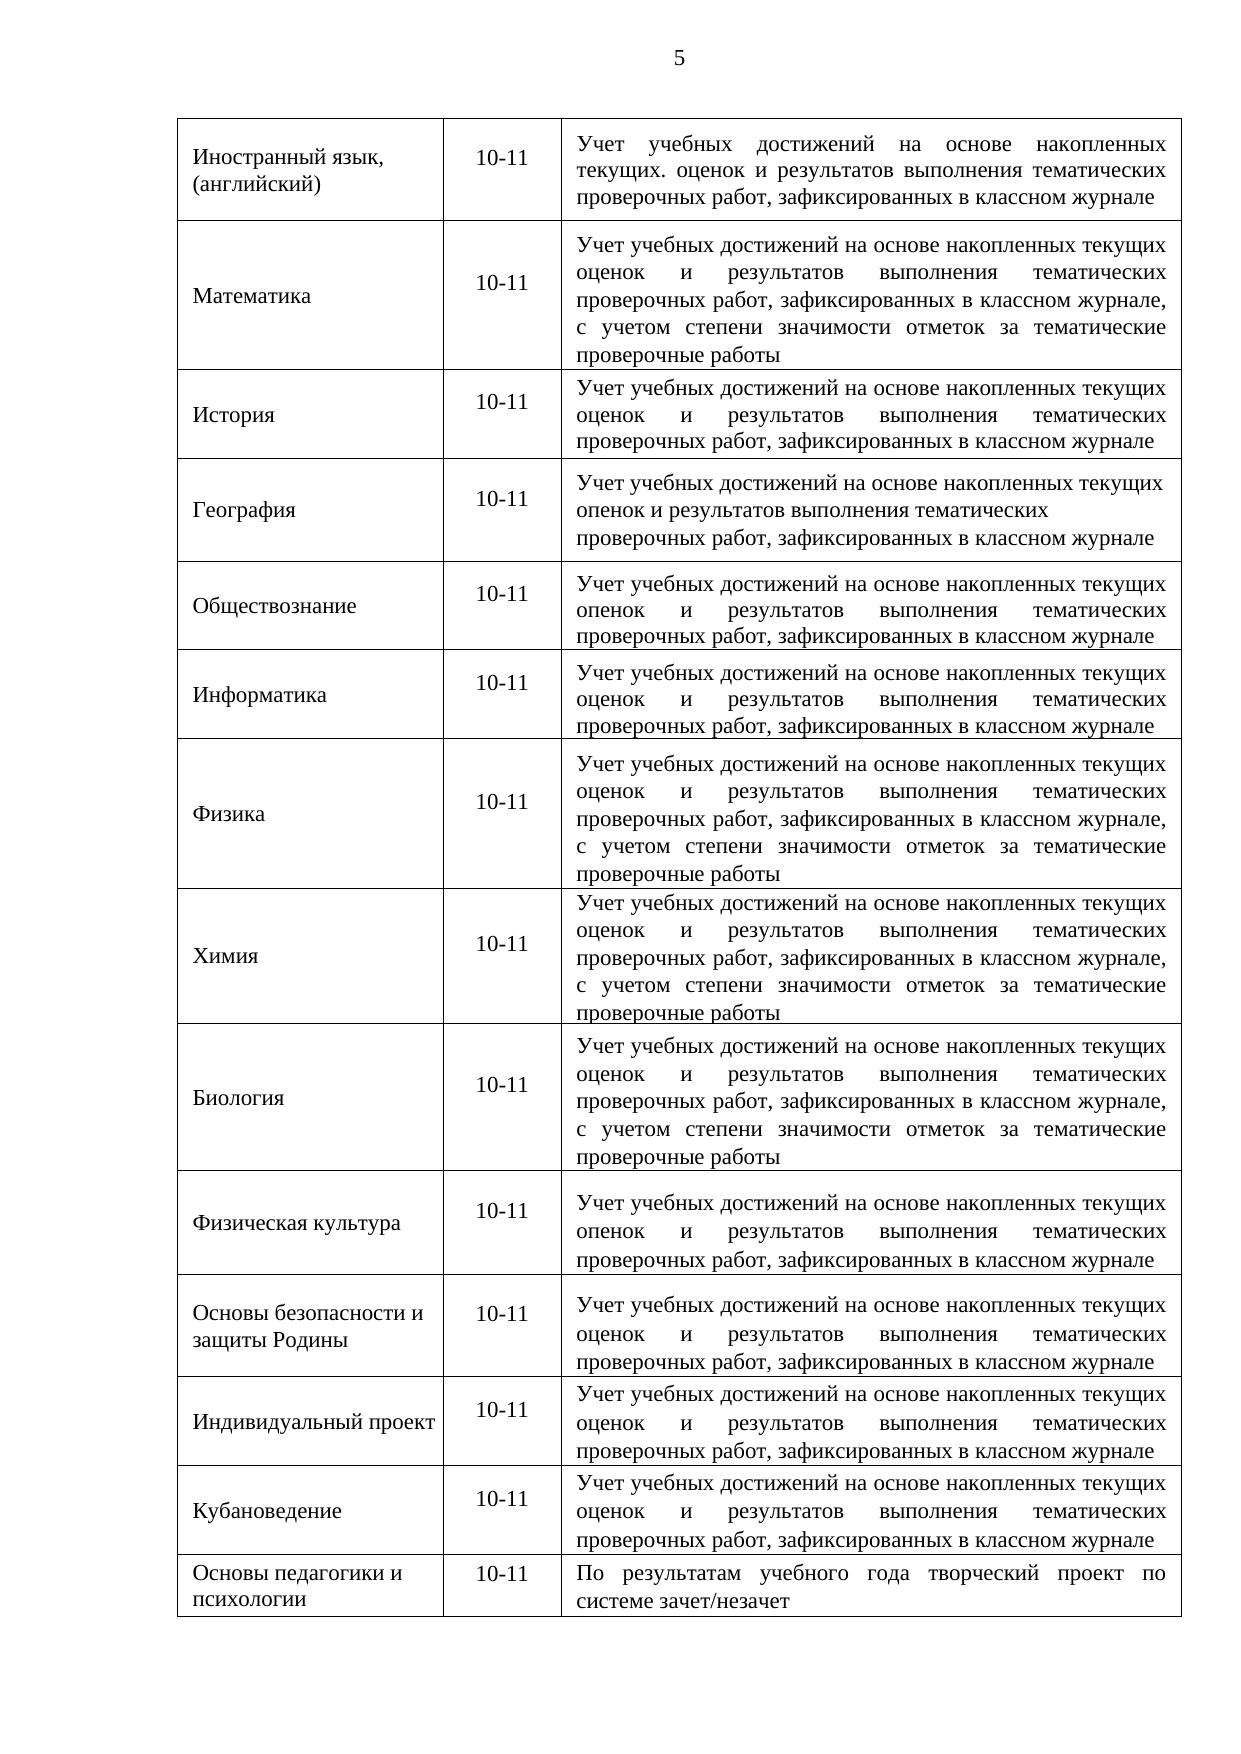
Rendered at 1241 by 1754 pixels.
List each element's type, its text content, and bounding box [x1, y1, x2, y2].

table_cell Учет учебных достижений на основе накопленных текущих оценок и результатов выполнения тематических проверочных работ, зафиксированных в классном журнале, с учетом степени значимости отметок за тематические проверочные работы [562, 889, 1181, 1023]
table_cell 10-11 [444, 889, 561, 1023]
table_cell 10-11 [444, 650, 561, 738]
table_cell Информатика [178, 650, 443, 738]
table_cell Учет учебных достижений на основе накопленных текущих оценок и результатов выполнения тематических проверочных работ, зафиксированных в классном журнале, с учетом степени значимости отметок за тематические проверочные работы [562, 221, 1181, 368]
table_cell Индивидуальный проект [178, 1377, 443, 1465]
table_cell Учет учебных достижений на основе накопленных текущих опенок и результатов выполнения тематических проверочных работ, зафиксированных в классном журнале [562, 562, 1181, 649]
table_cell По результатам учебного года творческий проект по системе зачет/незачет [562, 1555, 1181, 1616]
table_cell Учет учебных достижений на основе накопленных текущих опенок и результатов выполнения тематических проверочных работ, зафиксированных в классном журнале [562, 459, 1181, 561]
table_cell Биология [178, 1024, 443, 1170]
table_cell Иностранный язык, (английский) [178, 119, 443, 220]
table_cell 10-11 [444, 562, 561, 649]
table_cell 10-11 [444, 1555, 561, 1616]
table_cell 10-11 [444, 119, 561, 220]
table_cell Учет учебных достижений на основе накопленных текущих опенок и результатов выполнения тематических проверочных работ, зафиксированных в классном журнале [562, 1171, 1181, 1274]
table_cell Основы педагогики и психологии [178, 1555, 443, 1616]
table_cell Химия [178, 889, 443, 1023]
table_cell История [178, 370, 443, 458]
table_cell Математика [178, 221, 443, 368]
table_cell География [178, 459, 443, 561]
table_cell Учет учебных достижений на основе накопленных текущих оценок и результатов выполнения тематических проверочных работ, зафиксированных в классном журнале, с учетом степени значимости отметок за тематические проверочные работы [562, 1024, 1181, 1170]
table_cell Учет учебных достижений на основе накопленных текущих. оценок и результатов выполнения тематических проверочных работ, зафиксированных в классном журнале [562, 119, 1181, 220]
table_cell Физика [178, 739, 443, 887]
table_cell 10-11 [444, 1275, 561, 1376]
table_cell Основы безопасности и защиты Родины [178, 1275, 443, 1376]
table_cell 10-11 [444, 1024, 561, 1170]
table_cell 10-11 [444, 370, 561, 458]
table_cell Физическая культура [178, 1171, 443, 1274]
table_cell Учет учебных достижений на основе накопленных текущих оценок и результатов выполнения тематических проверочных работ, зафиксированных в классном журнале, с учетом степени значимости отметок за тематические проверочные работы [562, 739, 1181, 887]
table_cell 10-11 [444, 1377, 561, 1465]
table_cell 10-11 [444, 459, 561, 561]
table_cell Кубановедение [178, 1466, 443, 1554]
table_cell Обществознание [178, 562, 443, 649]
table_cell 10-11 [444, 1171, 561, 1274]
table_cell 10-11 [444, 1466, 561, 1554]
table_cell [562, 1466, 1181, 1554]
table_cell 10-11 [444, 221, 561, 368]
table_cell 10-11 [444, 739, 561, 887]
